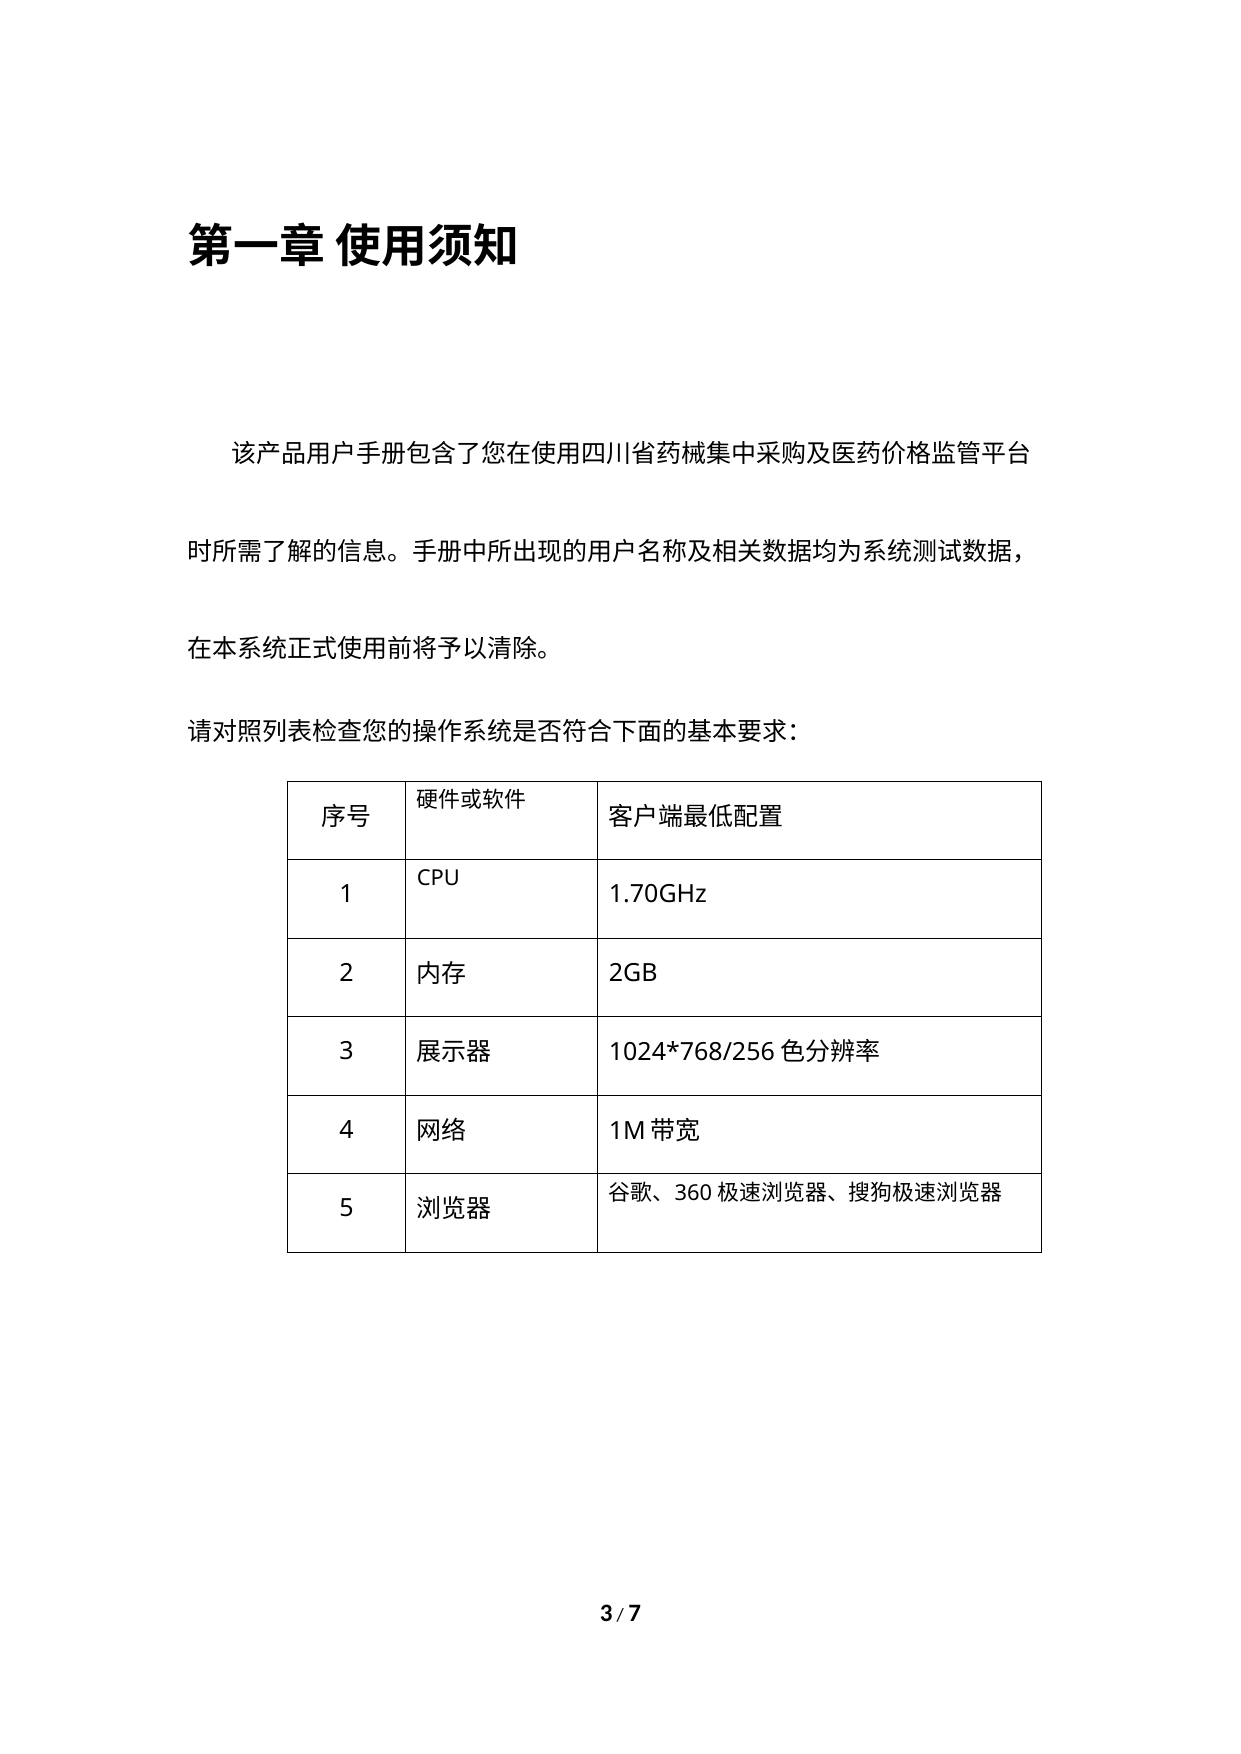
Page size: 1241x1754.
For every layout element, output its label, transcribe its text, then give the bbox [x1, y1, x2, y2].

table_cell 2 [288, 939, 405, 1016]
table_cell 谷歌、360 极速浏览器、搜狗极速浏览器 [598, 1174, 1041, 1252]
table_cell 4 [288, 1096, 405, 1173]
table_cell 1M带宽 [598, 1096, 1041, 1173]
table_header 序号 [288, 782, 405, 859]
table_cell 5 [288, 1174, 405, 1252]
table_cell 展示器 [406, 1017, 597, 1095]
table_cell 1 [288, 860, 405, 938]
subtitle 第一章 使用须知 [187, 194, 1053, 291]
table_cell 浏览器 [406, 1174, 597, 1252]
table_cell CPU [406, 860, 597, 938]
table_cell 1024*768/256色分辨率 [598, 1017, 1041, 1095]
text 该产品用户手册包含了您在使用四川省药械集中采购及医药价格监管平台时所需了解的信息。手册中所出现的用户名称及相关数据均为系统测试数据，在本系统正式使用前将予以清除。 [187, 419, 1053, 679]
table_cell 2GB [598, 939, 1041, 1016]
table_header 硬件或软件 [406, 782, 597, 859]
table_cell 3 [288, 1017, 405, 1095]
table_cell 1.70GHz [598, 860, 1041, 938]
table_header 客户端最低配置 [598, 782, 1041, 859]
table_cell 网络 [406, 1096, 597, 1173]
table_cell 内存 [406, 939, 597, 1016]
text 请对照列表检查您的操作系统是否符合下面的基本要求： [187, 697, 1053, 762]
